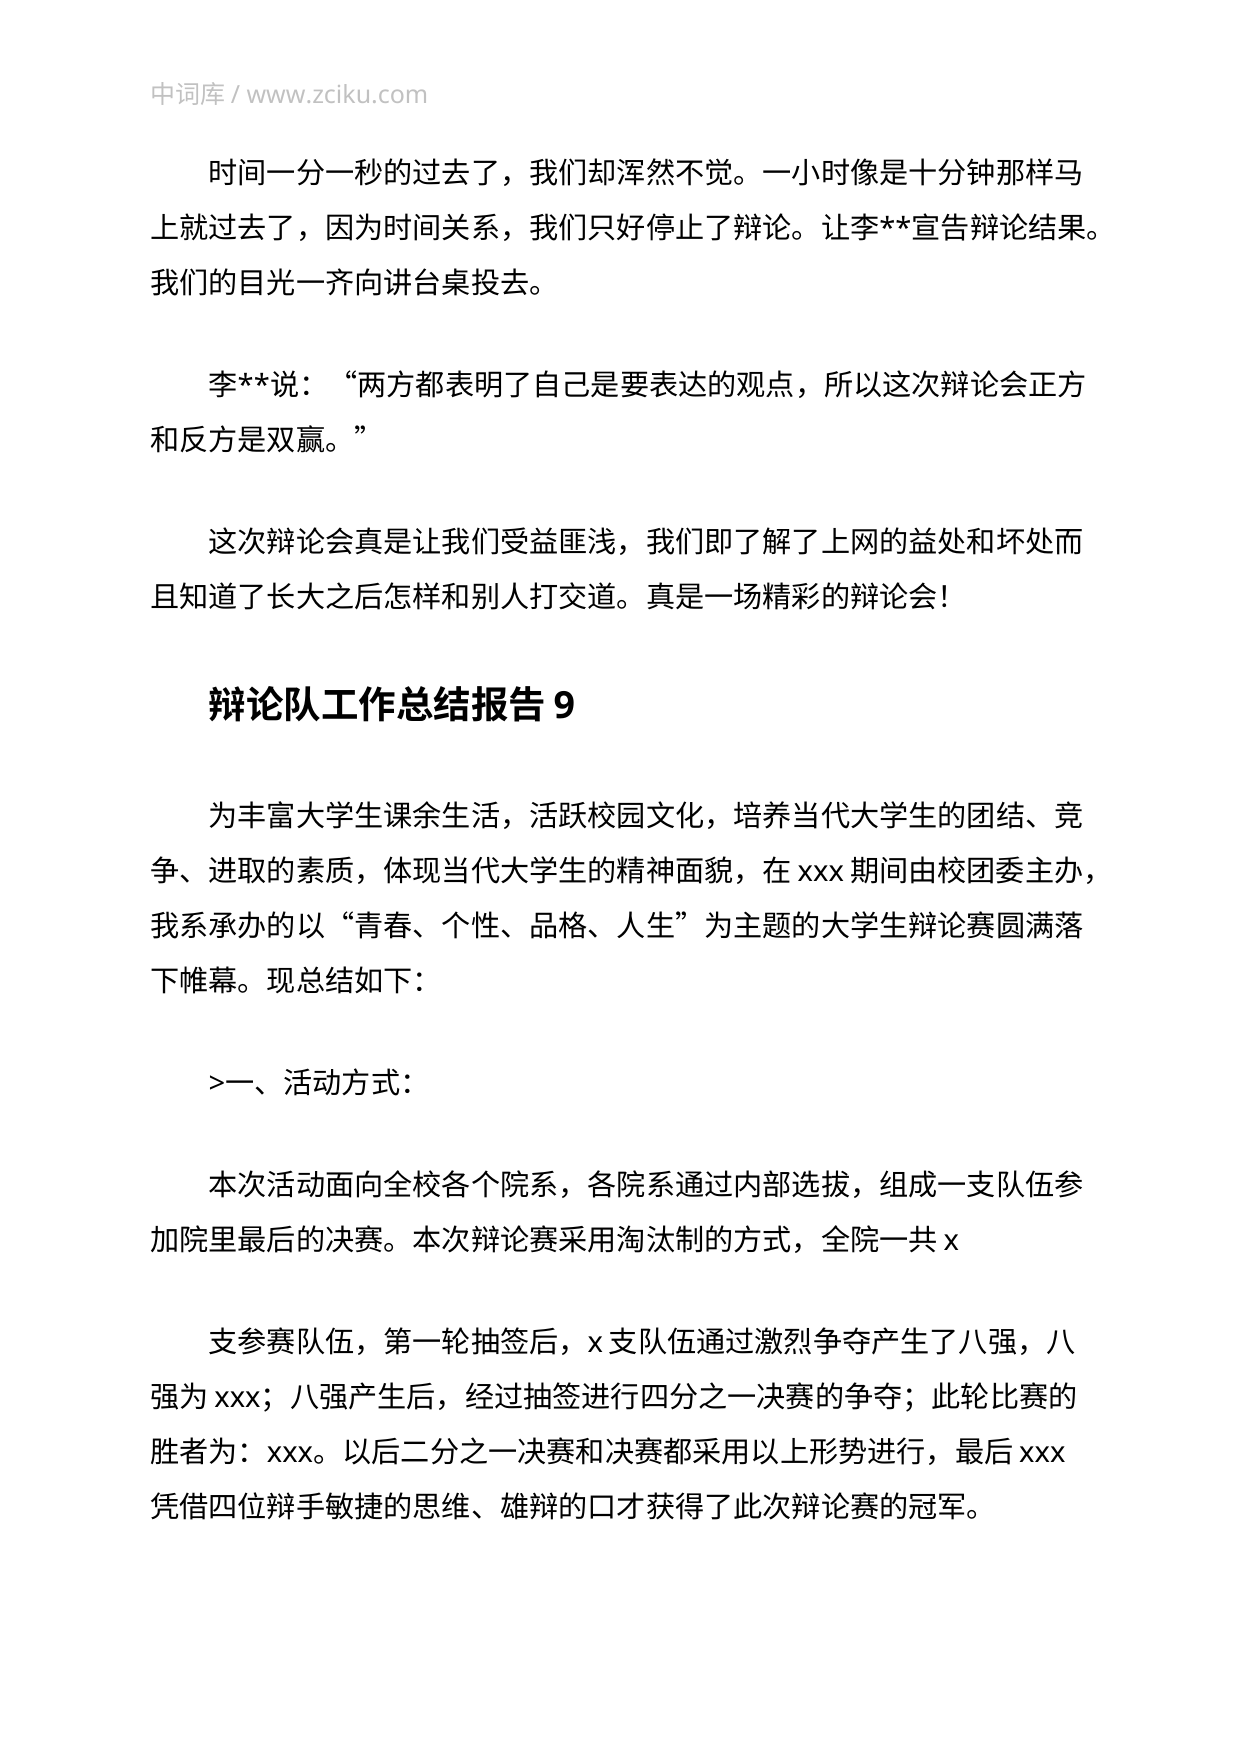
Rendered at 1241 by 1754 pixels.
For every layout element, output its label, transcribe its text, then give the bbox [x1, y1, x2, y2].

text 为丰富大学生课余生活，活跃校园文化，培养当代大学生的团结、竞争、进取的素质，体现当代大学生的精神面貌，在xxx期间由校团委主办，我系承办的以“青春、个性、品格、人生”为主题的大学生辩论赛圆满落下帷幕。现总结如下： [150, 793, 1090, 1000]
text 这次辩论会真是让我们受益匪浅，我们即了解了上网的益处和坏处而且知道了长大之后怎样和别人打交道。真是一场精彩的辩论会！ [150, 518, 1090, 616]
text >一、活动方式： [150, 1059, 1090, 1102]
text 本次活动面向全校各个院系，各院系通过内部选拔，组成一支队伍参加院里最后的决赛。本次辩论赛采用淘汰制的方式，全院一共x [150, 1161, 1090, 1258]
text 支参赛队伍，第一轮抽签后，x支队伍通过激烈争夺产生了八强，八强为xxx；八强产生后，经过抽签进行四分之一决赛的争夺；此轮比赛的胜者为：xxx。以后二分之一决赛和决赛都采用以上形势进行，最后xxx凭借四位辩手敏捷的思维、雄辩的口才获得了此次辩论赛的冠军。 [150, 1318, 1090, 1525]
text 辩论队工作总结报告9 [150, 675, 1090, 729]
text 时间一分一秒的过去了，我们却浑然不觉。一小时像是十分钟那样马上就过去了，因为时间关系，我们只好停止了辩论。让李**宣告辩论结果。我们的目光一齐向讲台桌投去。 [150, 150, 1090, 302]
text 李**说：“两方都表明了自己是要表达的观点，所以这次辩论会正方和反方是双赢。” [150, 362, 1090, 459]
